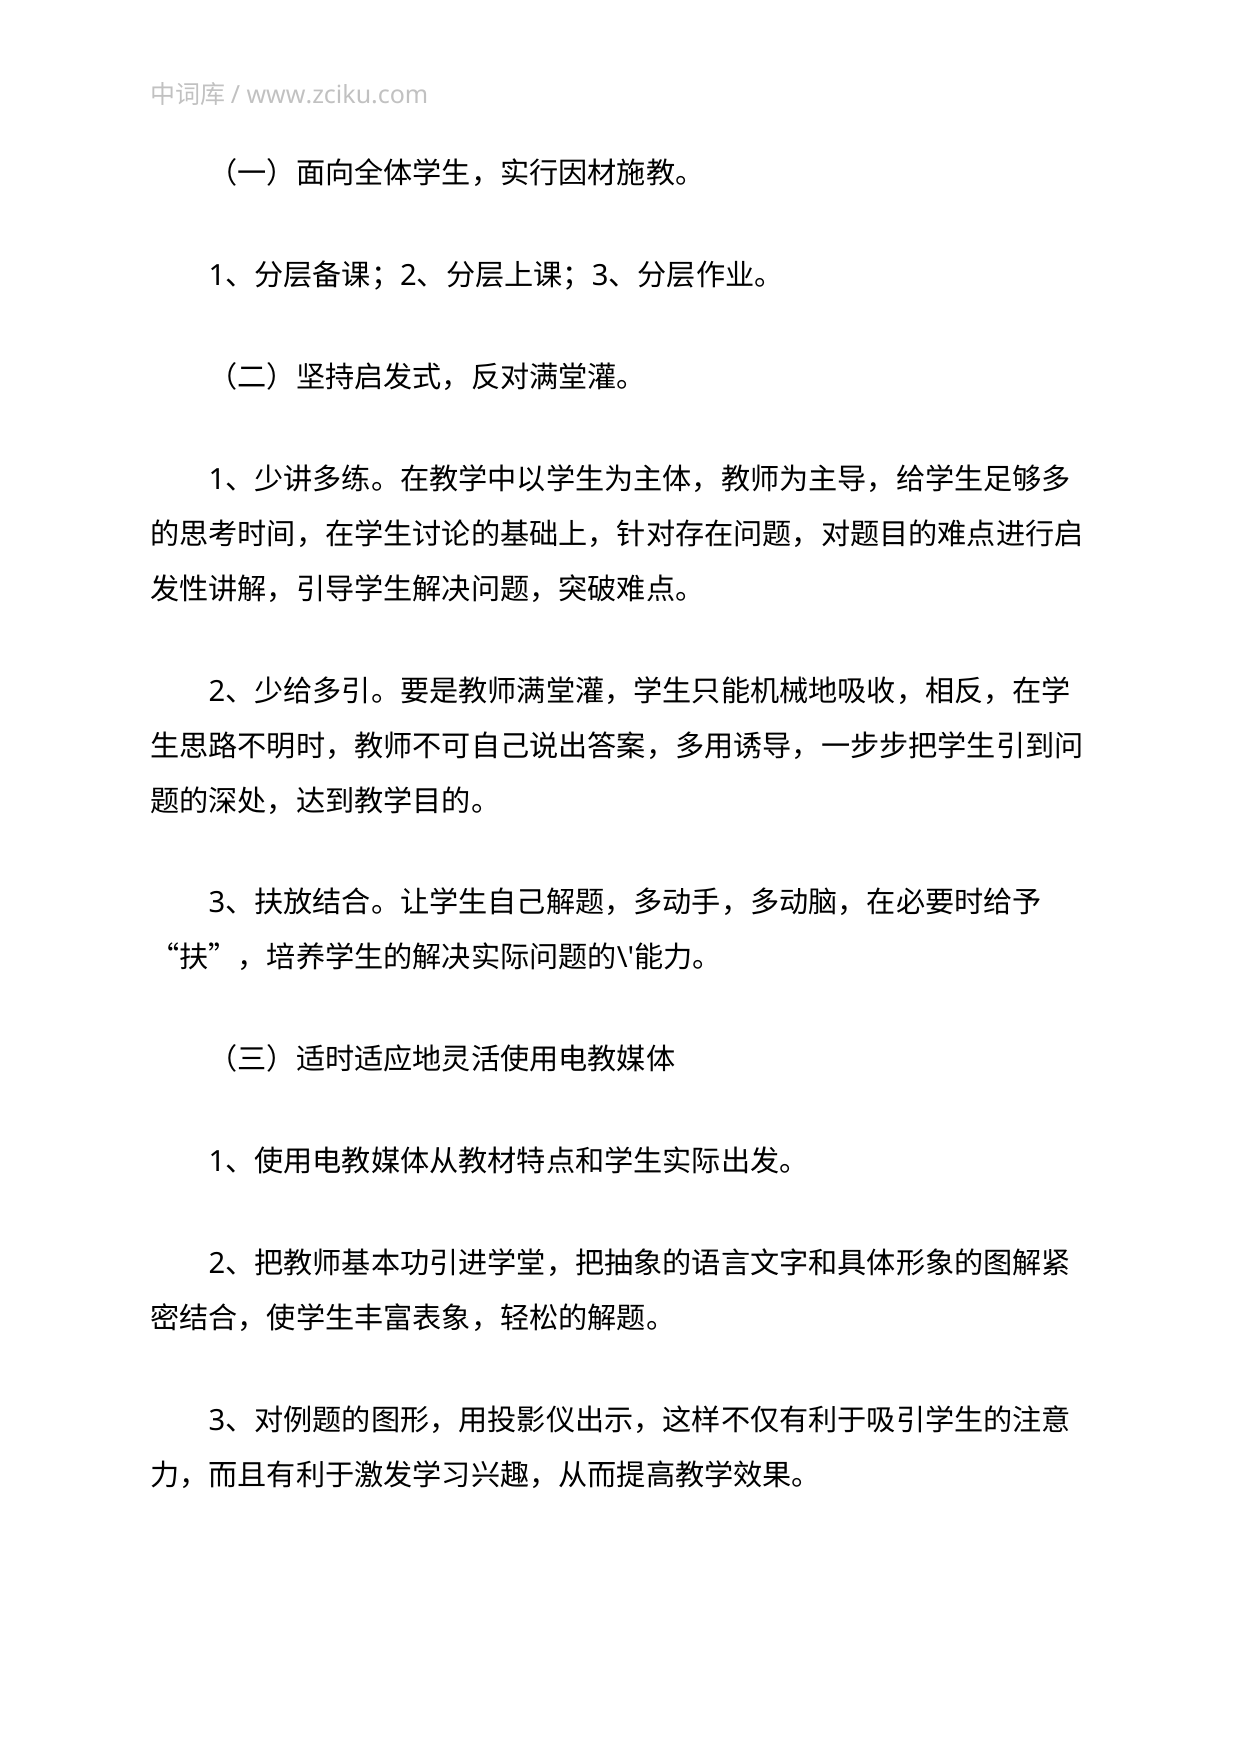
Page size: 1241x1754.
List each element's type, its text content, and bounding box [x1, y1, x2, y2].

text （一）面向全体学生，实行因材施教。 [150, 150, 1090, 192]
text （二）坚持启发式，反对满堂灌。 [150, 354, 1090, 396]
text 3、对例题的图形，用投影仪出示，这样不仅有利于吸引学生的注意力，而且有利于激发学习兴趣，从而提高教学效果。 [150, 1396, 1090, 1494]
text 2、把教师基本功引进学堂，把抽象的语言文字和具体形象的图解紧密结合，使学生丰富表象，轻松的解题。 [150, 1239, 1090, 1337]
text 2、少给多引。要是教师满堂灌，学生只能机械地吸收，相反，在学生思路不明时，教师不可自己说出答案，多用诱导，一步步把学生引到问题的深处，达到教学目的。 [150, 667, 1090, 819]
text 1、少讲多练。在教学中以学生为主体，教师为主导，给学生足够多的思考时间，在学生讨论的基础上，针对存在问题，对题目的难点进行启发性讲解，引导学生解决问题，突破难点。 [150, 456, 1090, 608]
text 3、扶放结合。让学生自己解题，多动手，多动脑，在必要时给予“扶”，培养学生的解决实际问题的\'能力。 [150, 879, 1090, 976]
text （三）适时适应地灵活使用电教媒体 [150, 1036, 1090, 1078]
text 1、使用电教媒体从教材特点和学生实际出发。 [150, 1138, 1090, 1180]
text 1、分层备课；2、分层上课；3、分层作业。 [150, 252, 1090, 294]
